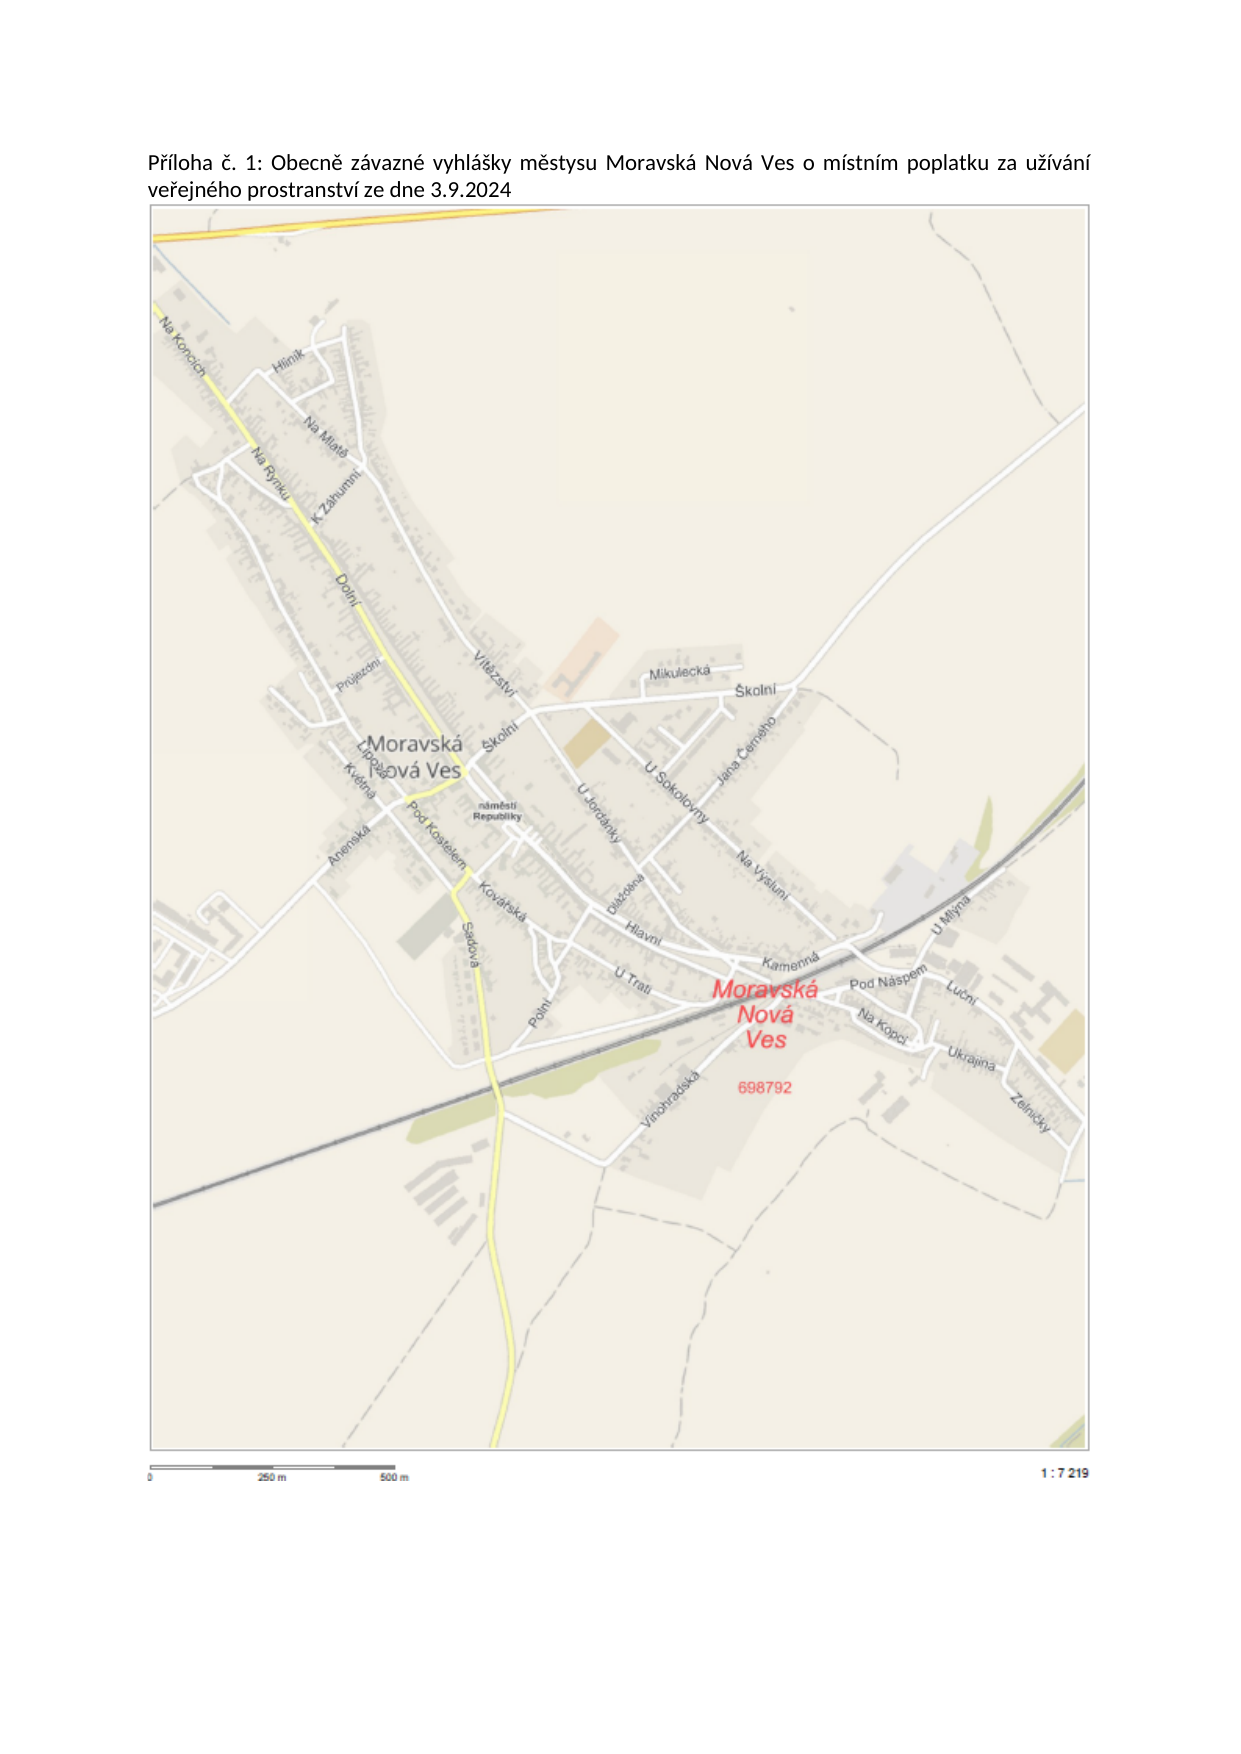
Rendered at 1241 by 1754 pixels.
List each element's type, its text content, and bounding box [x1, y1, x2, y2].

picture [147, 203, 1093, 1481]
text Příloha č. 1: Obecně závazné vyhlášky městysu Moravská Nová Ves o místním poplatku za užívání veřejného prostranství ze dne 3.9.2024 [148, 148, 1093, 203]
